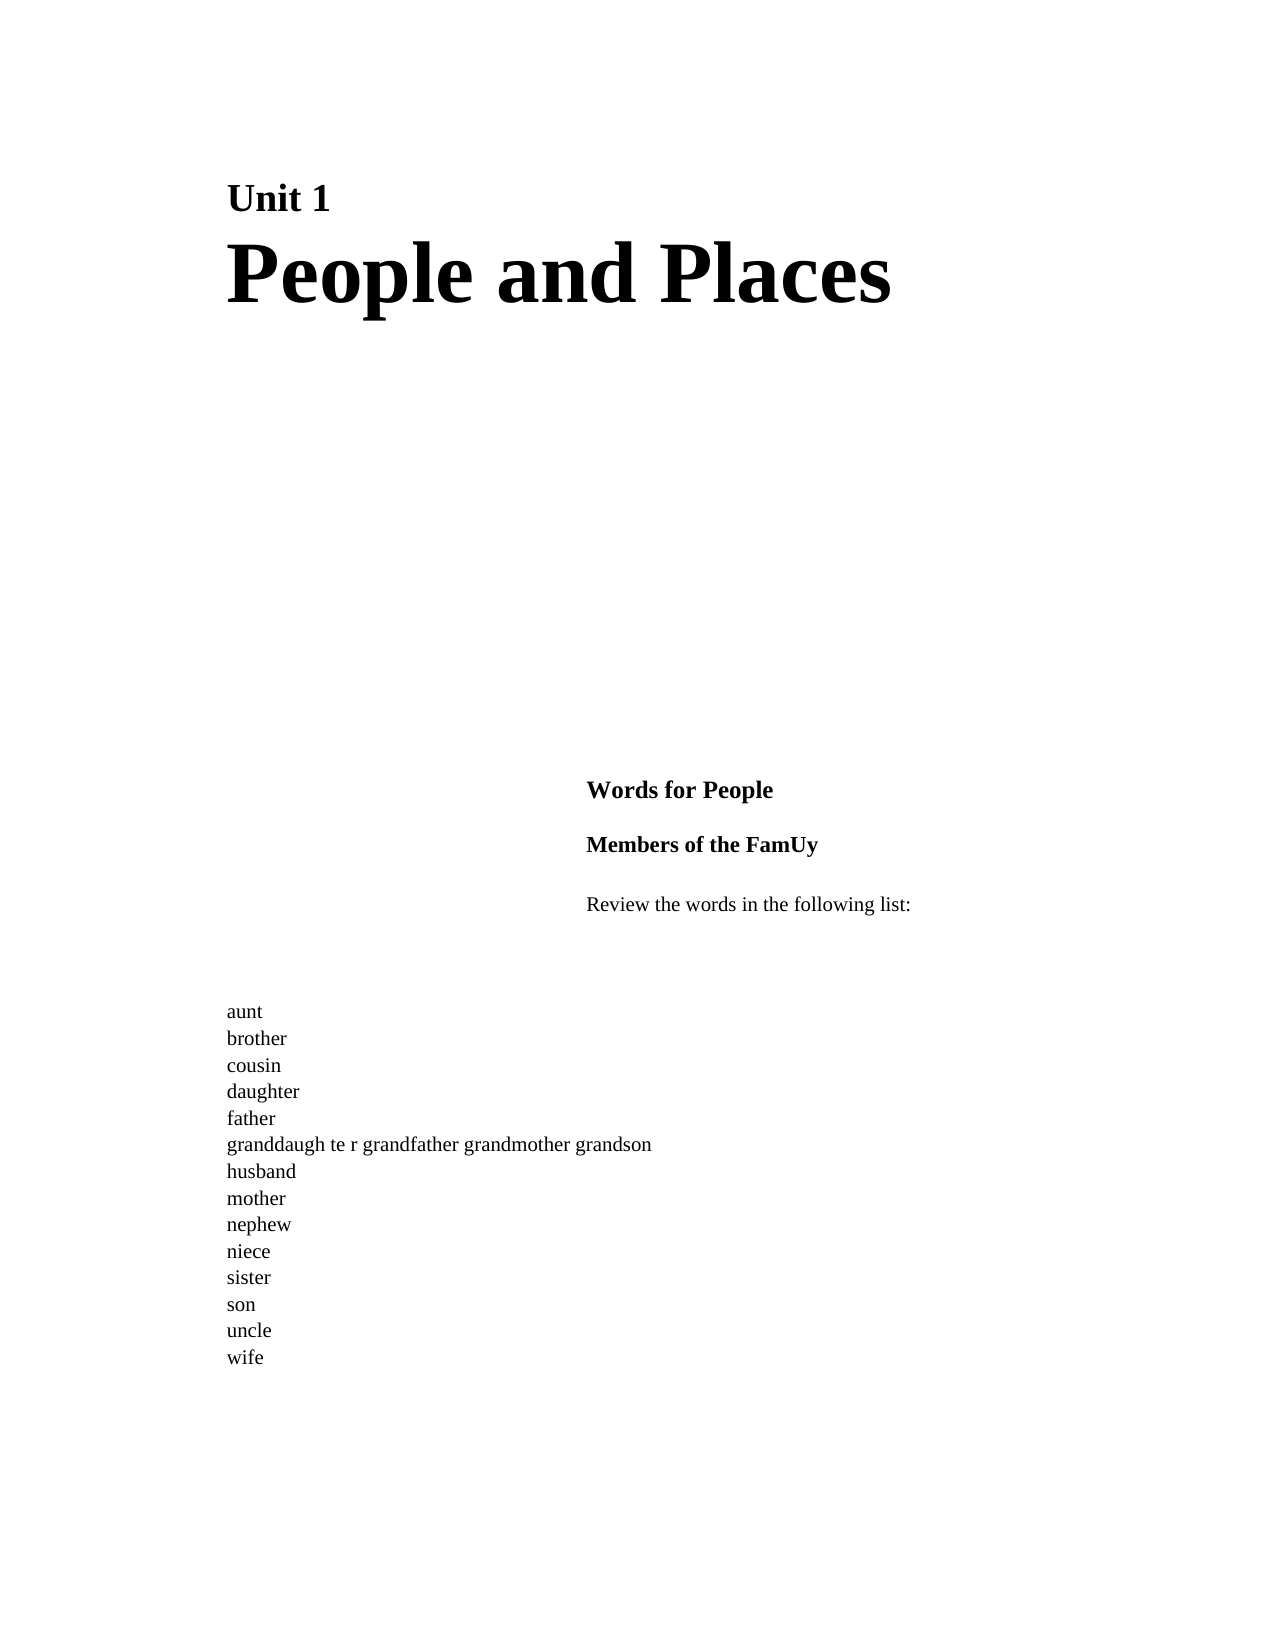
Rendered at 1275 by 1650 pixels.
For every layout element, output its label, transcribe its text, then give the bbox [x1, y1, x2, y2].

text wife [187, 1342, 1087, 1369]
text brother [187, 1023, 1087, 1050]
text daughter [187, 1077, 1087, 1103]
text niece [187, 1236, 1087, 1263]
text Unit 1 [187, 150, 1087, 220]
text People and Places [187, 220, 1087, 321]
text uncle [187, 1316, 1087, 1342]
text sister [187, 1263, 1087, 1289]
text cousin [187, 1050, 1087, 1077]
text husband [187, 1156, 1087, 1183]
text Review the words in the following list: [547, 892, 1087, 916]
text mother [187, 1183, 1087, 1209]
text granddaugh te r grandfather grandmother grandson [187, 1130, 1087, 1156]
text nephew [187, 1209, 1087, 1236]
text Words for People [547, 775, 1087, 804]
text father [187, 1103, 1087, 1130]
text Members of the FamUy [547, 831, 1087, 857]
text aunt [187, 997, 1087, 1023]
text son [187, 1289, 1087, 1316]
